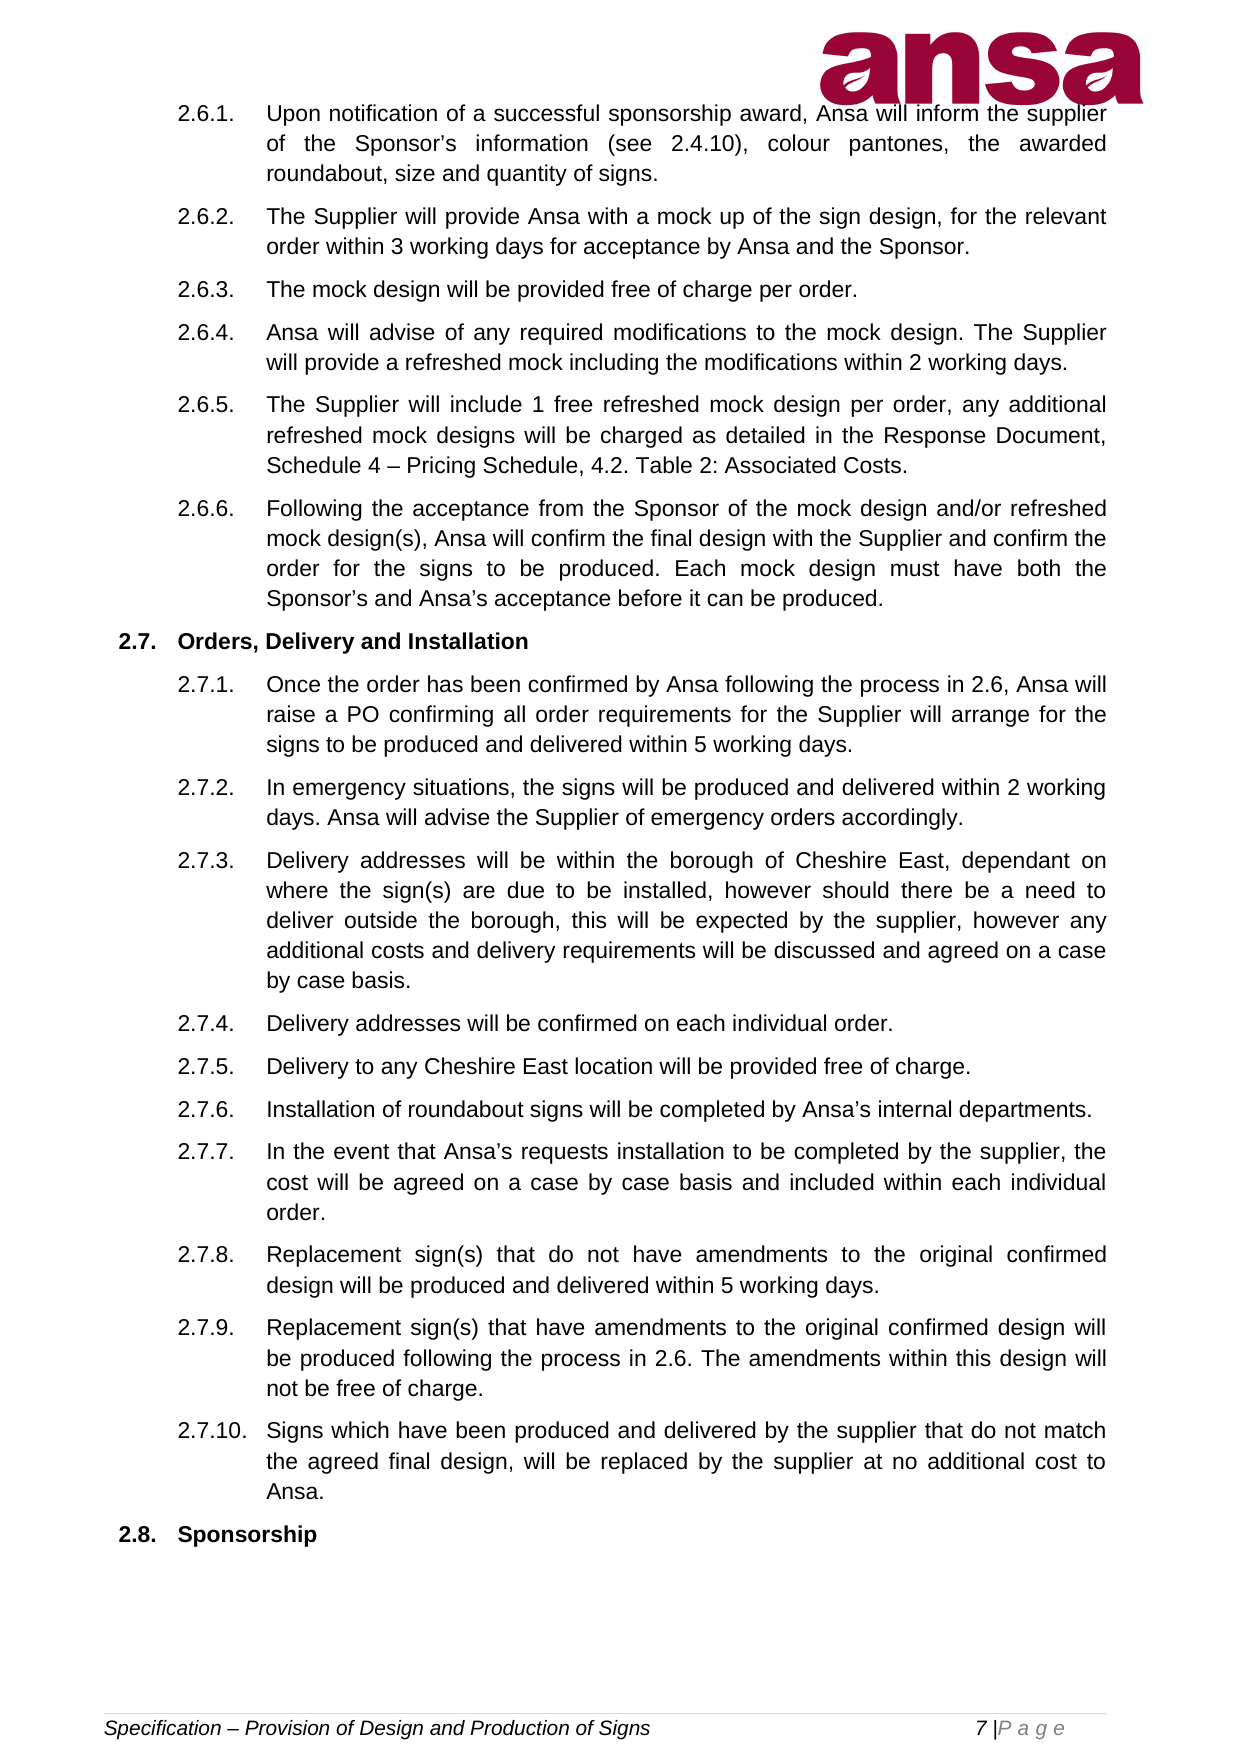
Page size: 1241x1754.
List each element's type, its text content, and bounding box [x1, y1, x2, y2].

list Delivery addresses will be within the borough of Cheshire East, dependant on where the sign(s) are due to be installed, however should there be a need to deliver outside the borough, this will be expected by the supplier, however any additional costs and delivery requirements will be discussed and agreed on a case by case basis. [177, 847, 1107, 994]
list In the event that Ansa’s requests installation to be completed by the supplier, the cost will be agreed on a case by case basis and included within each individual order. [177, 1138, 1107, 1225]
list In emergency situations, the signs will be produced and delivered within 2 working days. Ansa will advise the Supplier of emergency orders accordingly. [177, 774, 1107, 830]
list Sponsorship [118, 1521, 1107, 1547]
list Replacement sign(s) that do not have amendments to the original confirmed design will be produced and delivered within 5 working days. [177, 1241, 1107, 1298]
picture [782, 3, 1164, 137]
list Upon notification of a successful sponsorship award, Ansa will inform the supplier of the Sponsor’s information (see 2.4.10), colour pantones, the awarded roundabout, size and quantity of signs. [177, 100, 1107, 187]
list The Supplier will include 1 free refreshed mock design per order, any additional refreshed mock designs will be charged as detailed in the Response Document, Schedule 4 – Pricing Schedule, 4.2. Table 2: Associated Costs. [177, 391, 1107, 478]
list Once the order has been confirmed by Ansa following the process in 2.6, Ansa will raise a PO confirming all order requirements for the Supplier will arrange for the signs to be produced and delivered within 5 working days. [177, 671, 1107, 757]
list The Supplier will provide Ansa with a mock up of the sign design, for the relevant order within 3 working days for acceptance by Ansa and the Sponsor. [177, 203, 1107, 259]
list Installation of roundabout signs will be completed by Ansa’s internal departments. [177, 1096, 1107, 1122]
list Delivery to any Cheshire East location will be provided free of charge. [177, 1053, 1107, 1079]
list Replacement sign(s) that have amendments to the original confirmed design will be produced following the process in 2.6. The amendments within this design will not be free of charge. [177, 1314, 1107, 1401]
list Ansa will advise of any required modifications to the mock design. The Supplier will provide a refreshed mock including the modifications within 2 working days. [177, 318, 1107, 375]
list Signs which have been produced and delivered by the supplier that do not match the agreed final design, will be replaced by the supplier at no additional cost to Ansa. [177, 1417, 1107, 1504]
list Delivery addresses will be confirmed on each individual order. [177, 1010, 1107, 1037]
list Following the acceptance from the Sponsor of the mock design and/or refreshed mock design(s), Ansa will confirm the final design with the Supplier and confirm the order for the signs to be produced. Each mock design must have both the Sponsor’s and Ansa’s acceptance before it can be produced. [177, 494, 1107, 612]
list The mock design will be provided free of charge per order. [177, 276, 1107, 302]
list Orders, Delivery and Installation [118, 628, 1107, 654]
